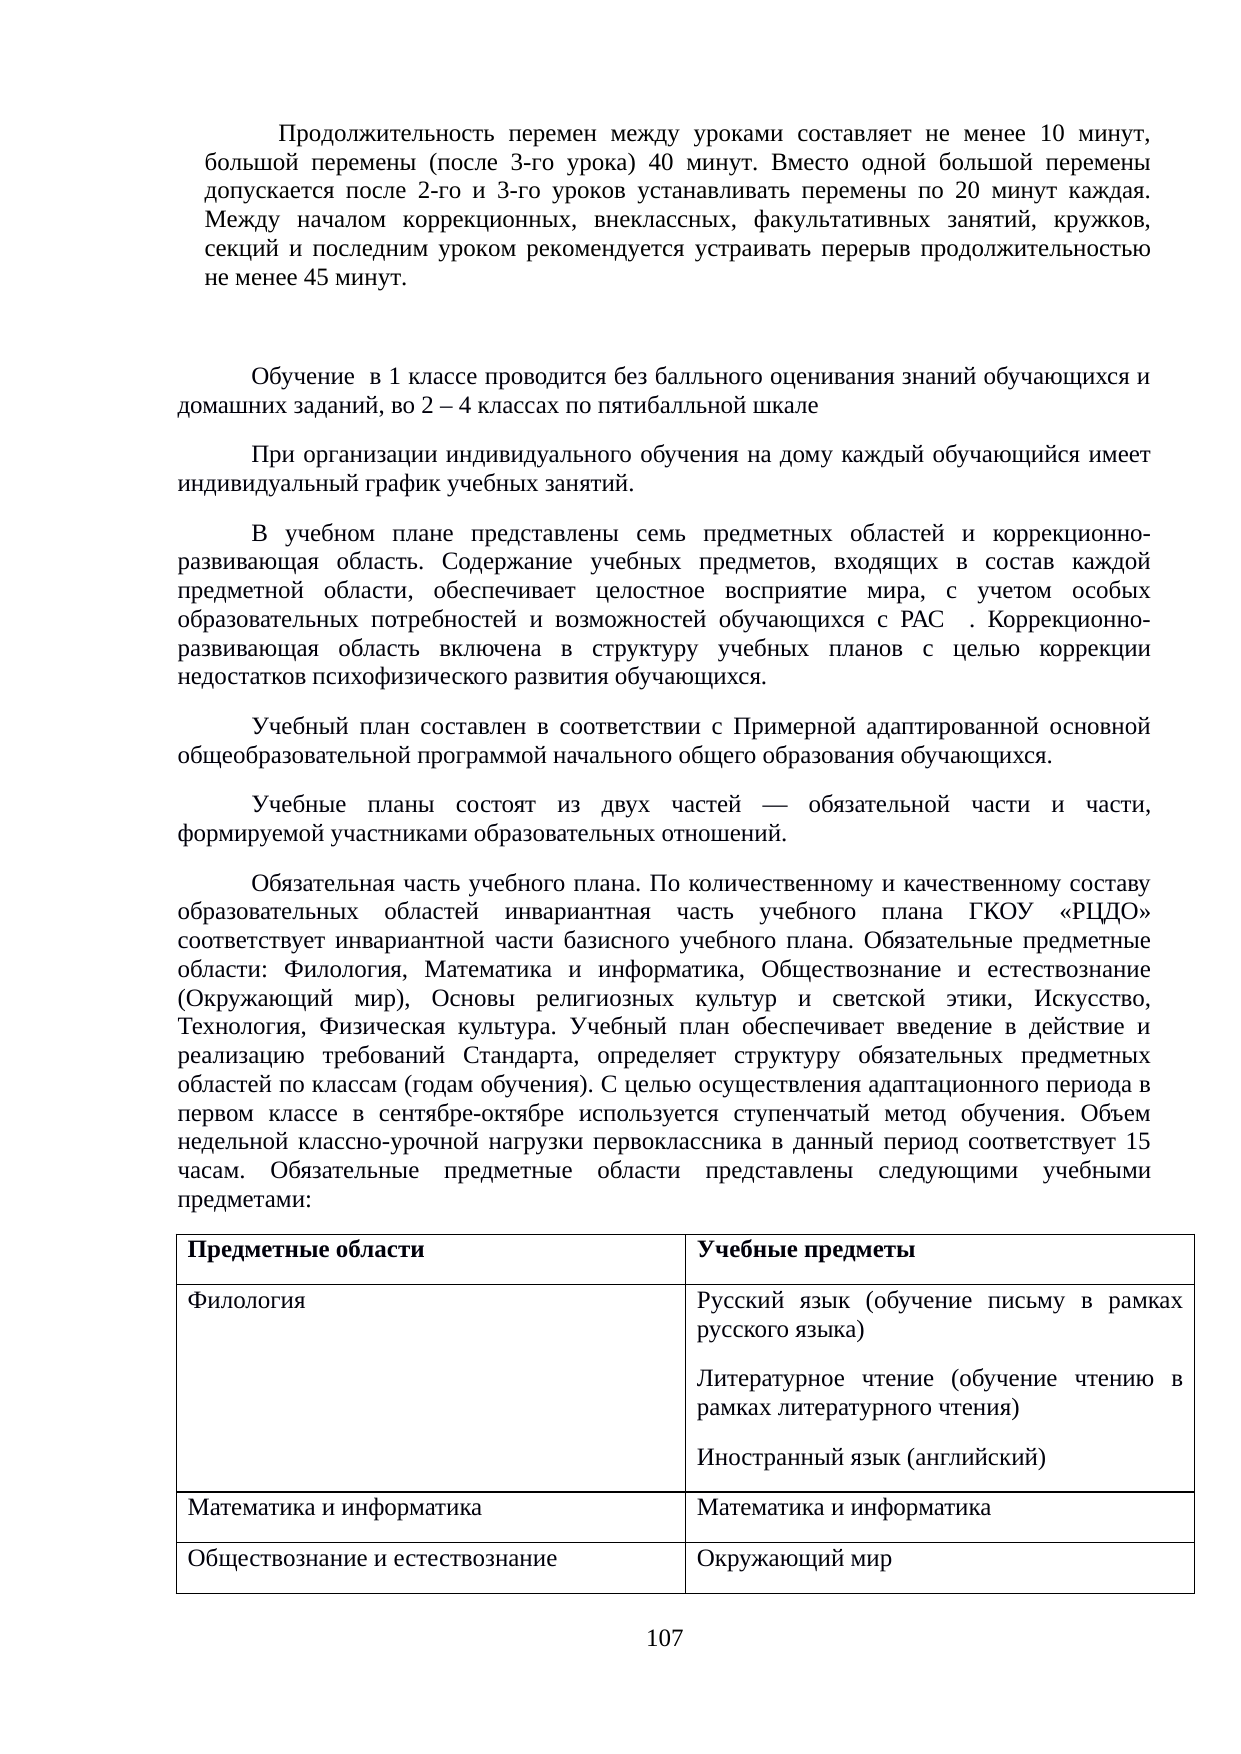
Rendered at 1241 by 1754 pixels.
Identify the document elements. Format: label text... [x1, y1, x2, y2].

text Учебные планы состоят из двух частей — обязательной части и части, формируемой участниками образовательных отношений. [177, 789, 1152, 847]
table_cell Обществознание и естествознание [177, 1543, 685, 1593]
text При организации индивидуального обучения на дому каждый обучающийся имеет индивидуальный график учебных занятий. [177, 439, 1152, 497]
table_cell Филология [177, 1285, 685, 1491]
text Учебный план составлен в соответствии с Примерной адаптированной основной общеобразовательной программой начального общего образования обучающихся. [177, 711, 1152, 768]
table_header Предметные области [177, 1235, 685, 1284]
text Продолжительность перемен между уроками составляет не менее 10 минут, большой перемены (после 3-го урока) 40 минут. Вместо одной большой перемены допускается после 2-го и 3-го уроков устанавливать перемены по 20 минут каждая. Между началом коррекционных, внеклассных, факультативных занятий, кружков, секций и последним уроком рекомендуется устраивать перерыв продолжительностью не менее 45 минут. [204, 118, 1152, 291]
table_cell Математика и информатика [686, 1493, 1194, 1542]
table_cell Математика и информатика [177, 1493, 685, 1542]
text Обучение в 1 классе проводится без балльного оценивания знаний обучающихся и домашних заданий, во 2 – 4 классах по пятибалльной шкале [177, 361, 1152, 418]
table_header Учебные предметы [686, 1235, 1194, 1284]
table_cell Русский язык (обучение письму в рамках русского языка) Литературное чтение (обучение чтению в рамках литературного чтения) Иностранный язык (английский) [686, 1285, 1194, 1491]
text В учебном плане представлены семь предметных областей и коррекционно-развивающая область. Содержание учебных предметов, входящих в состав каждой предметной области, обеспечивает целостное восприятие мира, с учетом особых образовательных потребностей и возможностей обучающихся с РАС . Коррекционно-развивающая область включена в структуру учебных планов с целью коррекции недостатков психофизического развития обучающихся. [177, 518, 1152, 690]
text Обязательная часть учебного плана. По количественному и качественному составу образовательных областей инвариантная часть учебного плана ГКОУ «РЦДО» соответствует инвариантной части базисного учебного плана. Обязательные предметные области: Филология, Математика и информатика, Обществознание и естествознание (Окружающий мир), Основы религиозных культур и светской этики, Искусство, Технология, Физическая культура. Учебный план обеспечивает введение в действие и реализацию требований Стандарта, определяет структуру обязательных предметных областей по классам (годам обучения). С целью осуществления адаптационного периода в первом классе в сентябре-октябре используется ступенчатый метод обучения. Объем недельной классно-урочной нагрузки первоклассника в данный период соответствует 15 часам. Обязательные предметные области представлены следующими учебными предметами: [177, 868, 1152, 1213]
table_cell Окружающий мир [686, 1543, 1194, 1593]
